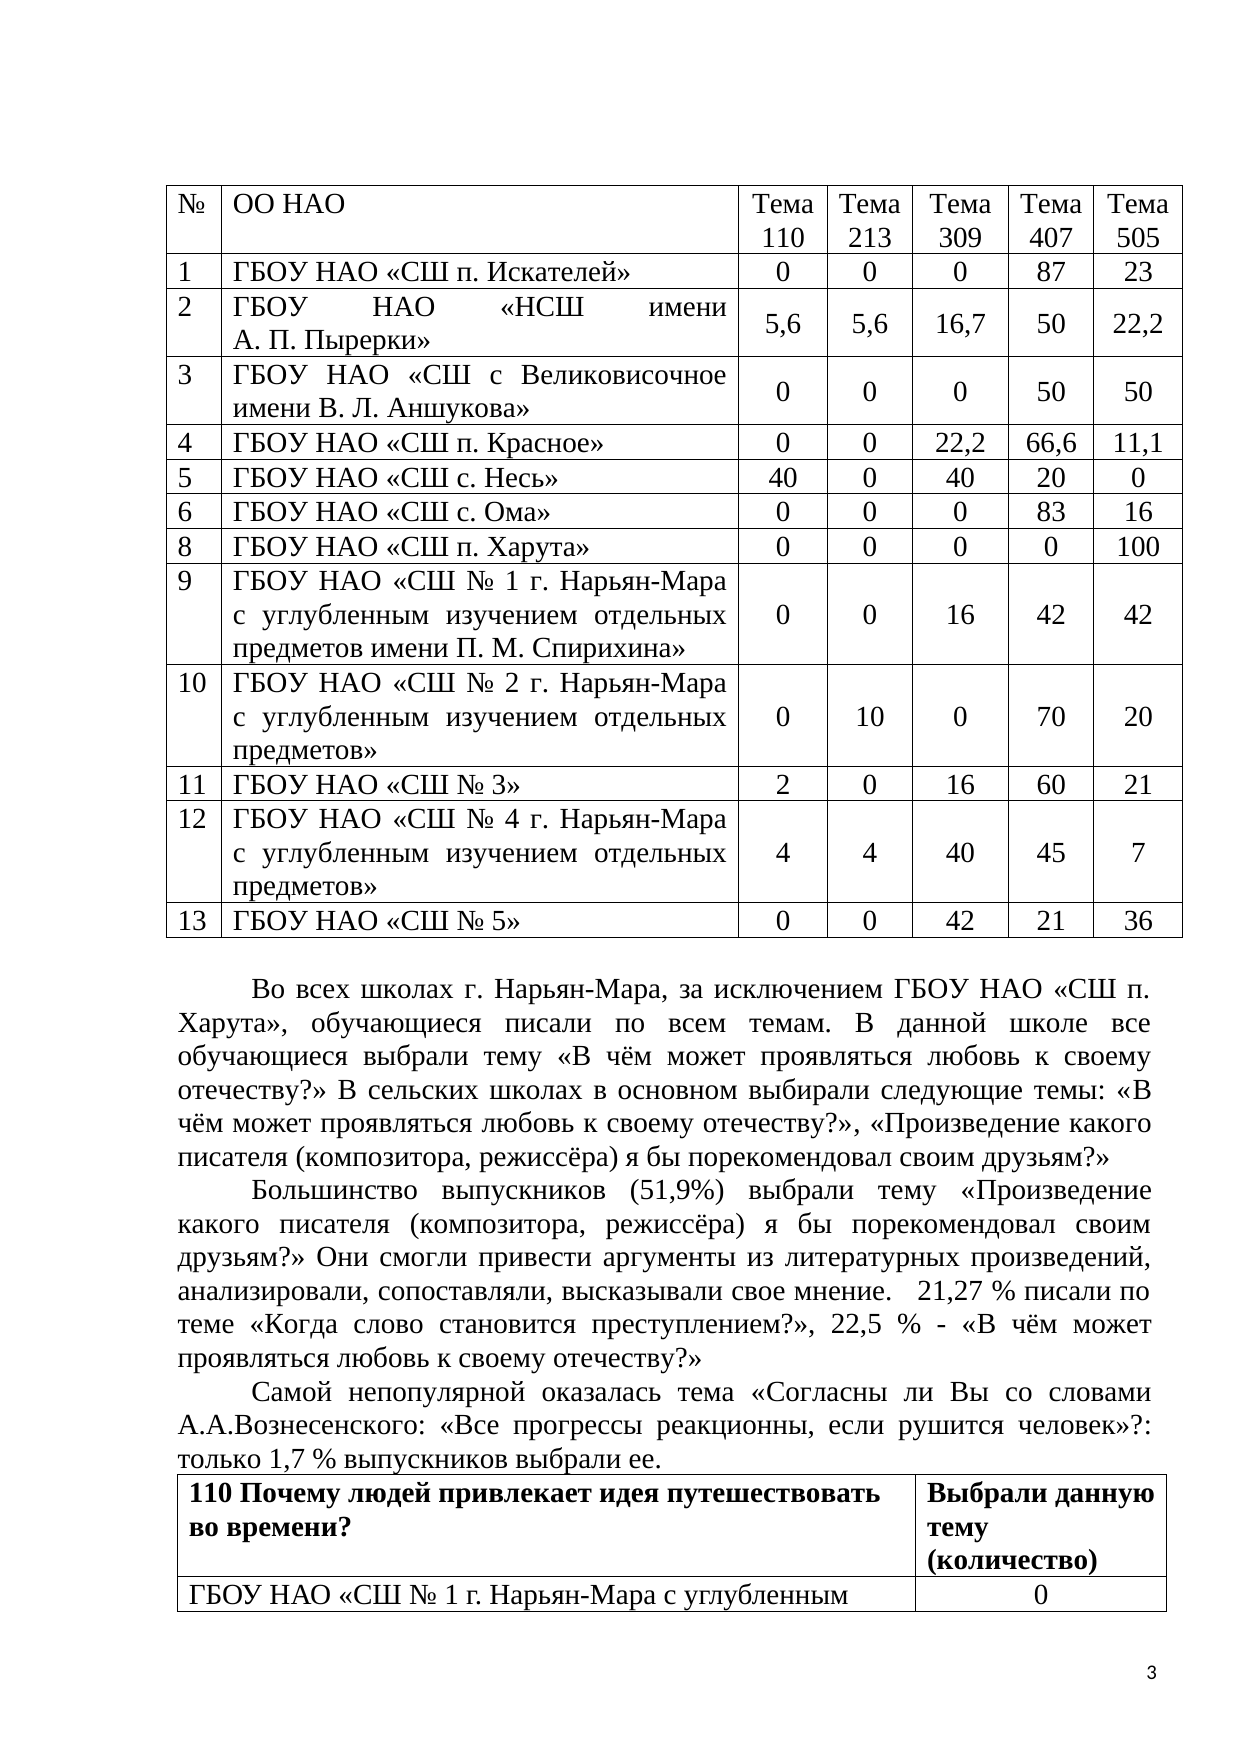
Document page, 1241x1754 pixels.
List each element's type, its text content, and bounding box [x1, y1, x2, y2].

table_cell 8 [167, 529, 221, 562]
table_header Выбрали данную тему (количество) [916, 1475, 1166, 1576]
table_cell 5 [167, 460, 221, 493]
table_cell 0 [828, 494, 912, 528]
table_cell ГБОУ НАО «СШ № 5» [222, 903, 738, 937]
table_cell 42 [913, 903, 1008, 937]
table_cell 13 [167, 903, 221, 937]
table_cell 9 [167, 564, 221, 664]
table_cell 0 [739, 357, 827, 424]
table_header ОО НАО [222, 186, 738, 253]
table_cell ГБОУ НАО «СШ № 3» [222, 767, 738, 800]
table_cell 0 [739, 903, 827, 937]
table_cell 40 [913, 460, 1008, 493]
table_cell 10 [167, 665, 221, 766]
table_cell 12 [167, 801, 221, 902]
table_cell 45 [1009, 801, 1093, 902]
text Во всех школах г. Нарьян-Мара, за исключением ГБОУ НАО «СШ п. Харута», обучающиеся писали по всем темам. В данной школе все обучающиеся выбрали тему «В чём может проявляться любовь к своему отечеству?» В сельских школах в основном выбирали следующие темы: «В чём может проявляться любовь к своему отечеству?», «Произведение какого писателя (композитора, режиссёра) я бы порекомендовал своим друзьям?» [177, 971, 1152, 1172]
table_cell 0 [913, 494, 1008, 528]
table_cell ГБОУ НАО «СШ № 2 г. Нарьян-Мара с углубленным изучением отдельных предметов» [222, 665, 738, 766]
table_cell 50 [1009, 357, 1093, 424]
text Большинство выпускников (51,9%) выбрали тему «Произведение какого писателя (композитора, режиссёра) я бы порекомендовал своим друзьям?» Они смогли привести аргументы из литературных произведений, анализировали, сопоставляли, высказывали свое мнение. 21,27 % писали по теме «Когда слово становится преступлением?», 22,5 % - «В чём может проявляться любовь к своему отечеству?» [177, 1172, 1152, 1374]
table_header № [167, 186, 221, 253]
table_cell 2 [739, 767, 827, 800]
table_cell 0 [828, 529, 912, 562]
table_cell 10 [828, 665, 912, 766]
table_cell 83 [1009, 494, 1093, 528]
table_header Тема 110 [739, 186, 827, 253]
table_cell 20 [1094, 665, 1182, 766]
table_cell 0 [1009, 529, 1093, 562]
table_cell 2 [167, 289, 221, 356]
table_cell 0 [1094, 460, 1182, 493]
table_cell 0 [739, 425, 827, 459]
table_cell 1 [167, 254, 221, 288]
table_cell ГБОУ НАО «СШ п. Искателей» [222, 254, 738, 288]
table_cell 3 [167, 357, 221, 424]
table_cell ГБОУ НАО «СШ п. Красное» [222, 425, 738, 459]
table_cell ГБОУ НАО «СШ № 1 г. Нарьян-Мара с углубленным изучением отдельных предметов имени П. М. Спирихина» [222, 564, 738, 664]
table_cell 16 [913, 767, 1008, 800]
table_cell 0 [828, 460, 912, 493]
table_cell 100 [1094, 529, 1182, 562]
table_cell ГБОУ НАО «СШ № 4 г. Нарьян-Мара с углубленным изучением отдельных предметов» [222, 801, 738, 902]
table_header 110 Почему людей привлекает идея путешествовать во времени? [178, 1475, 915, 1576]
table_cell 16,7 [913, 289, 1008, 356]
table_cell 50 [1094, 357, 1182, 424]
table_cell 0 [913, 529, 1008, 562]
table_cell 7 [1094, 801, 1182, 902]
table_cell 40 [913, 801, 1008, 902]
table_cell 0 [913, 254, 1008, 288]
table_cell 0 [913, 665, 1008, 766]
table_cell 0 [739, 254, 827, 288]
table_cell ГБОУ НАО «СШ с. Ома» [222, 494, 738, 528]
table_cell 23 [1094, 254, 1182, 288]
table_cell 66,6 [1009, 425, 1093, 459]
table_cell 0 [828, 564, 912, 664]
table_cell 21 [1009, 903, 1093, 937]
table_cell 0 [916, 1577, 1166, 1611]
table_cell 5,6 [828, 289, 912, 356]
table_cell ГБОУ НАО «СШ с Великовисочное имени В. Л. Аншукова» [222, 357, 738, 424]
table_header Тема 407 [1009, 186, 1093, 253]
table_cell ГБОУ НАО «СШ с. Несь» [222, 460, 738, 493]
table_cell 22,2 [913, 425, 1008, 459]
table_cell 11 [167, 767, 221, 800]
table_cell 40 [739, 460, 827, 493]
table_cell 11,1 [1094, 425, 1182, 459]
text Самой непопулярной оказалась тема «Согласны ли Вы со словами А.А.Вознесенского: «Все прогрессы реакционны, если рушится человек»?: только 1,7 % выпускников выбрали ее. [177, 1374, 1152, 1474]
table_header Тема 213 [828, 186, 912, 253]
table_cell 22,2 [1094, 289, 1182, 356]
table_cell 50 [1009, 289, 1093, 356]
table_cell 0 [739, 564, 827, 664]
table_cell 0 [739, 665, 827, 766]
table_cell ГБОУ НАО «СШ п. Харута» [222, 529, 738, 562]
table_cell 20 [1009, 460, 1093, 493]
table_cell 0 [739, 494, 827, 528]
table_cell 4 [828, 801, 912, 902]
table_cell 21 [1094, 767, 1182, 800]
table_cell 60 [1009, 767, 1093, 800]
table_header Тема 505 [1094, 186, 1182, 253]
table_cell 0 [739, 529, 827, 562]
table_cell 42 [1009, 564, 1093, 664]
table_cell 5,6 [739, 289, 827, 356]
table_cell 16 [1094, 494, 1182, 528]
table_header Тема 309 [913, 186, 1008, 253]
table_cell 0 [913, 357, 1008, 424]
table_cell 0 [828, 357, 912, 424]
table_cell 0 [828, 425, 912, 459]
table_cell 70 [1009, 665, 1093, 766]
table_cell 16 [913, 564, 1008, 664]
table_cell 0 [828, 903, 912, 937]
table_cell 0 [828, 254, 912, 288]
table_cell 6 [167, 494, 221, 528]
table_cell 4 [167, 425, 221, 459]
table_cell 42 [1094, 564, 1182, 664]
table_cell ГБОУ НАО «НСШ имени А. П. Пырерки» [222, 289, 738, 356]
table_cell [178, 1577, 915, 1611]
table_cell 0 [828, 767, 912, 800]
table_cell 36 [1094, 903, 1182, 937]
table_cell 87 [1009, 254, 1093, 288]
table_cell 4 [739, 801, 827, 902]
